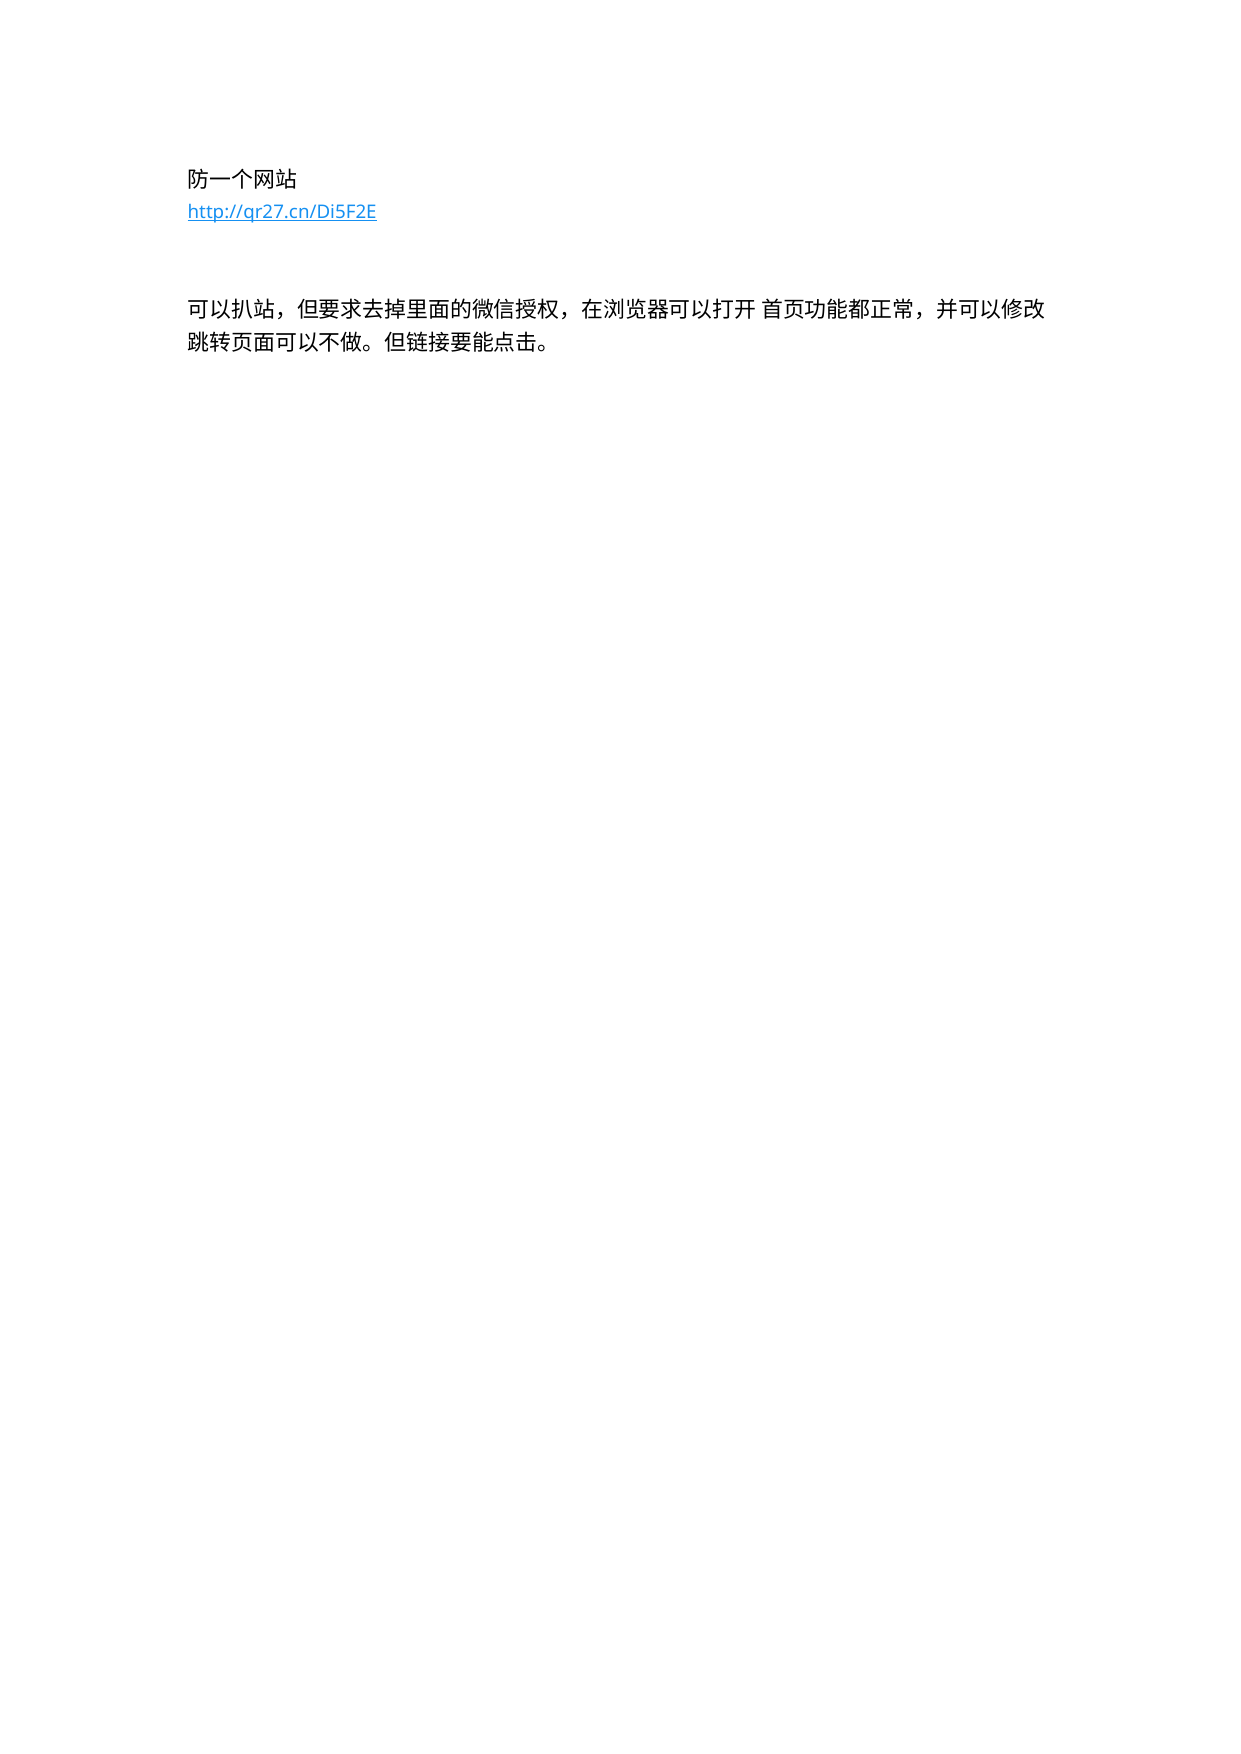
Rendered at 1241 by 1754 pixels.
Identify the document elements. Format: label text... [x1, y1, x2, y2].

text 可以扒站，但要求去掉里面的微信授权，在浏览器可以打开 首页功能都正常，并可以修改 跳转页面可以不做。但链接要能点击。 [187, 292, 1053, 357]
text http://qr27.cn/Di5F2E [187, 194, 1053, 227]
text 防一个网站 [187, 162, 1053, 194]
